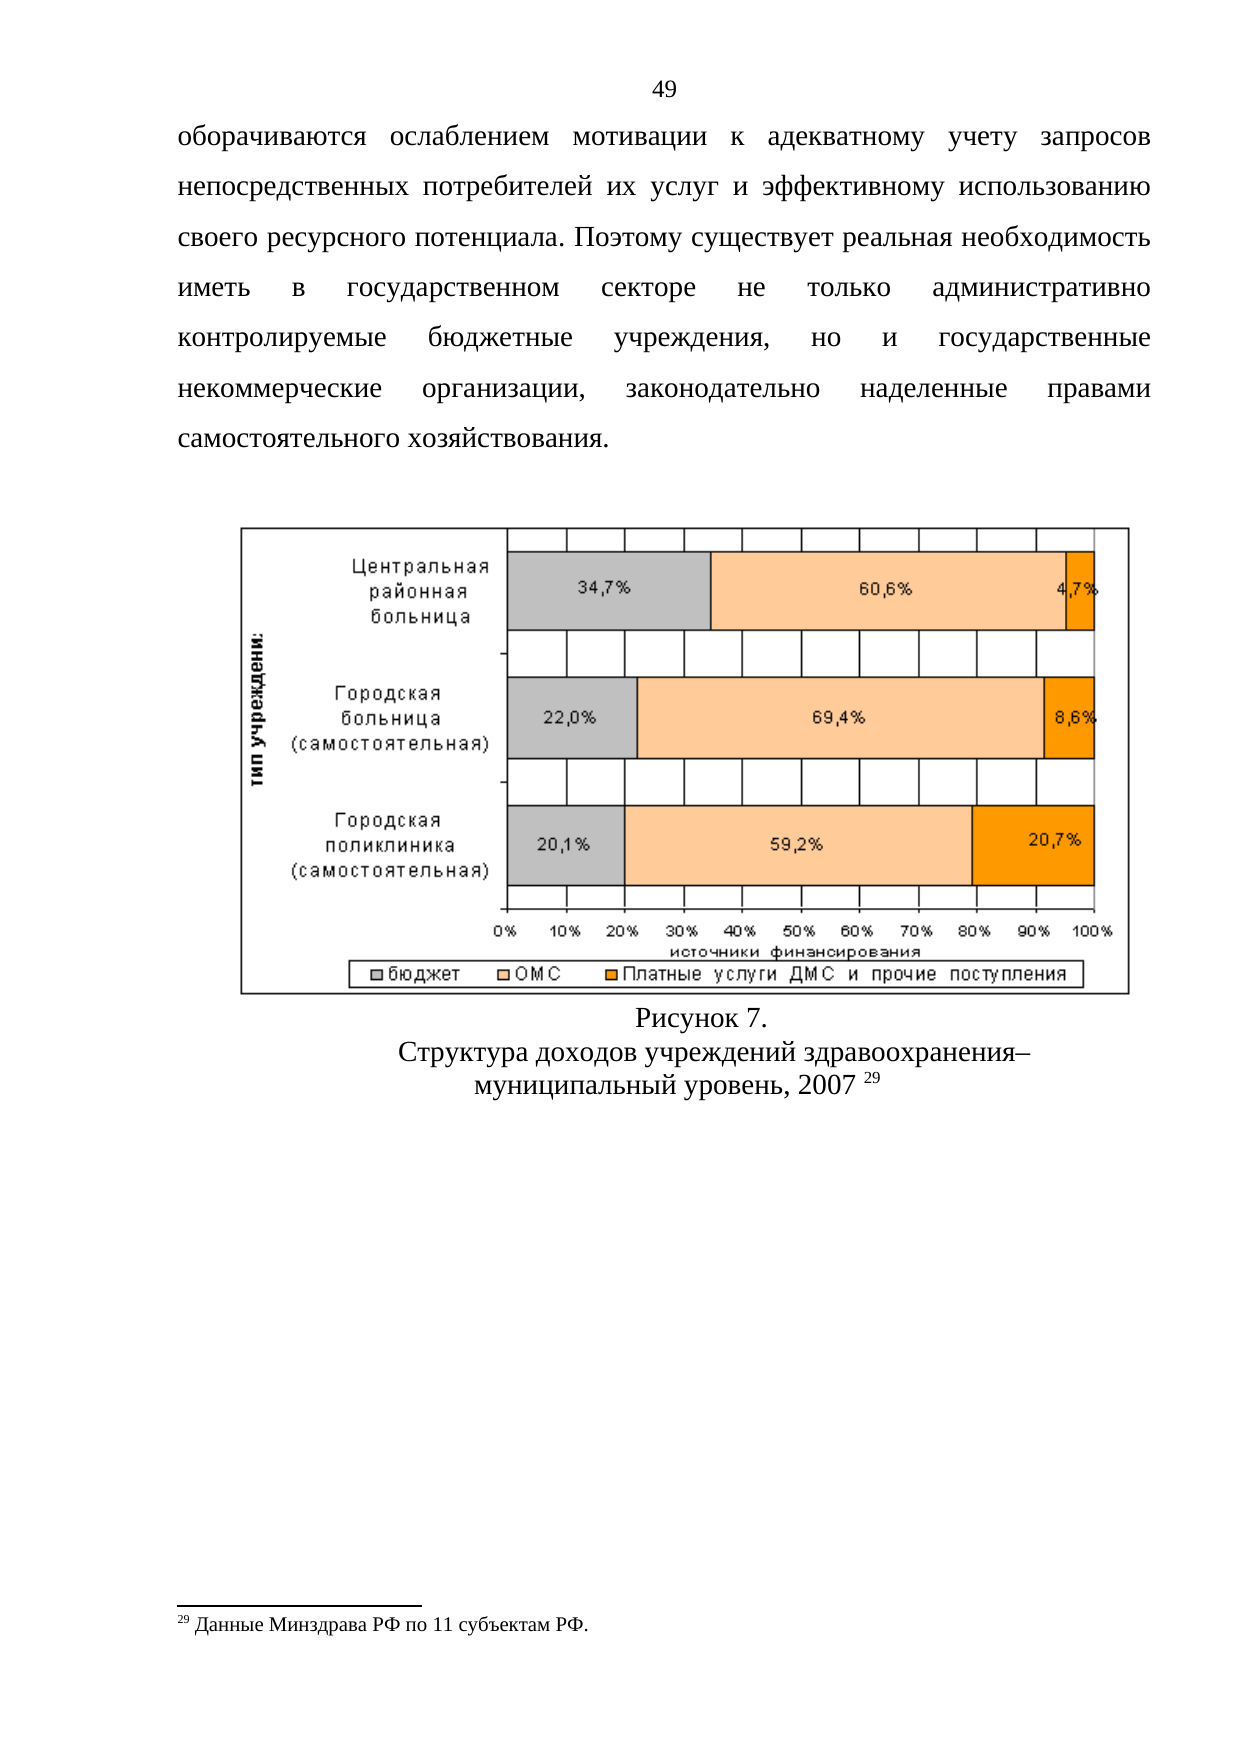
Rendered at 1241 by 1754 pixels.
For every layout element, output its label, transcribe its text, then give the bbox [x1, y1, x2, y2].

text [177, 118, 1152, 453]
text Структура доходов учреждений здравоохранения– муниципальный уровень, 2007 [231, 1034, 1123, 1101]
picture [233, 520, 1136, 1001]
text Рисунок 7. [177, 1000, 1152, 1034]
